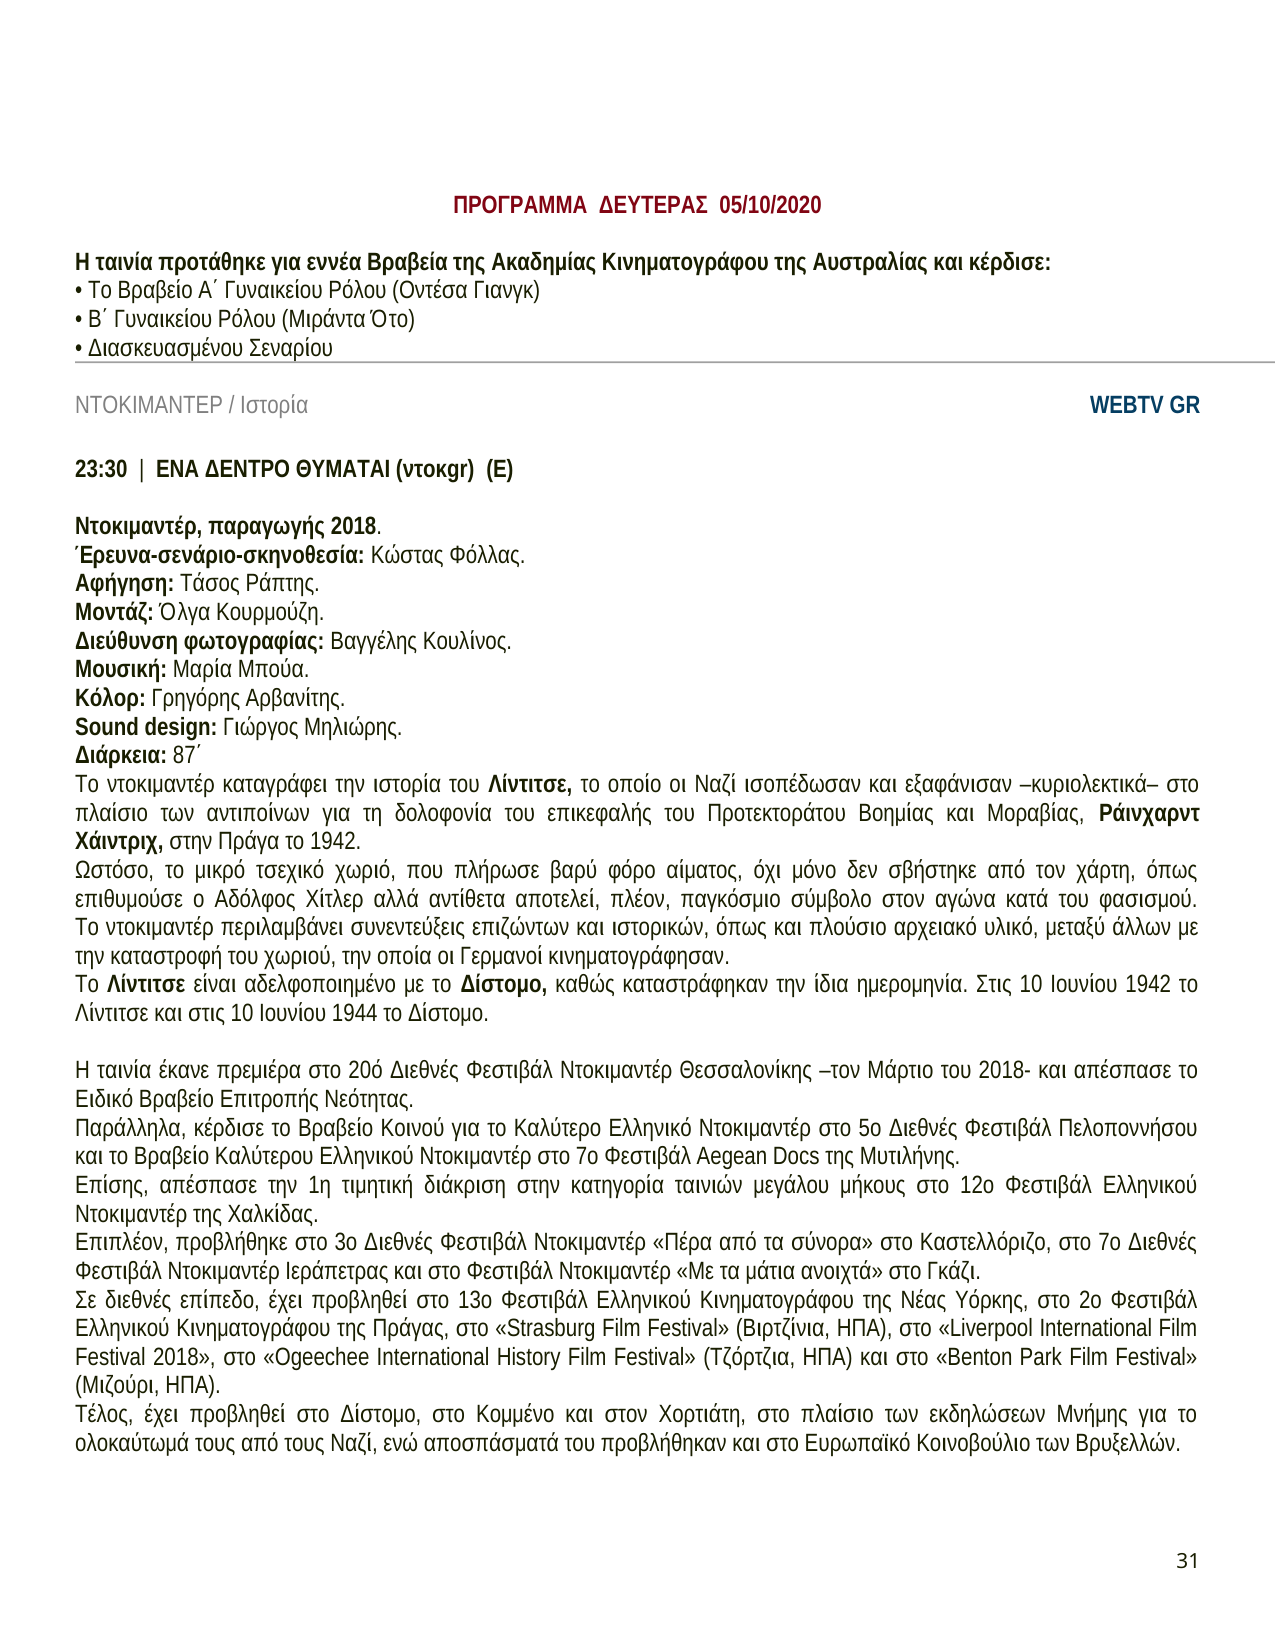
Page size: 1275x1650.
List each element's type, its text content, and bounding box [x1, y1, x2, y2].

text Τέλος, έχει προβληθεί στο Δίστομο, στο Κομμένο και στον Χορτιάτη, στο πλαίσιο των εκδηλώσεων Μνήμης για το ολοκαύτωμά τους από τους Ναζί, ενώ αποσπάσματά του προβλήθηκαν και στο Ευρωπαϊκό Κοινοβούλιο των Βρυξελλών. [75, 1399, 1200, 1456]
text ΠΡΟΓΡΑΜΜΑ ΔΕΥΤΕΡΑΣ 05/10/2020 [75, 189, 1200, 218]
text Η ταινία έκανε πρεμιέρα στο 20ό Διεθνές Φεστιβάλ Ντοκιμαντέρ Θεσσαλονίκης –τον Μάρτιο του 2018- και απέσπασε το Ειδικό Βραβείο Επιτροπής Νεότητας. [75, 1055, 1200, 1113]
text Διάρκεια: 87΄ [75, 740, 1200, 769]
text 23:30 | ΕΝΑ ΔΕΝΤΡΟ ΘΥΜΑΤΑΙ (ντοκgr) (E) [75, 419, 1200, 511]
text Σε διεθνές επίπεδο, έχει προβληθεί στο 13ο Φεστιβάλ Ελληνικού Κινηματογράφου της Νέας Υόρκης, στο 2ο Φεστιβάλ Ελληνικού Κινηματογράφου της Πράγας, στο «Strasburg Film Festival» (Βιρτζίνια, ΗΠΑ), στο «Liverpool International Film Festival 2018», στο «Ogeechee International History Film Festival» (Τζόρτζια, ΗΠΑ) και στο «Benton Park Film Festival» (Μιζούρι, ΗΠΑ). [75, 1284, 1200, 1399]
text Sound design: Γιώργος Μηλιώρης. [75, 712, 1200, 740]
text Το Λίντιτσε είναι αδελφοποιημένο με το Δίστομο, καθώς καταστράφηκαν την ίδια ημερομηνία. Στις 10 Ιουνίου 1942 το Λίντιτσε και στις 10 Ιουνίου 1944 το Δίστομο. [75, 969, 1200, 1027]
text Ντοκιμαντέρ, παραγωγής 2018. Έρευνα-σενάριο-σκηνοθεσία: Κώστας Φόλλας. [75, 511, 1200, 568]
text Παράλληλα, κέρδισε το Βραβείο Κοινού για το Καλύτερο Ελληνικό Ντοκιμαντέρ στο 5ο Διεθνές Φεστιβάλ Πελοποννήσου και το Βραβείο Καλύτερου Ελληνικού Ντοκιμαντέρ στο 7ο Φεστιβάλ Aegean Docs της Μυτιλήνης. [75, 1113, 1200, 1170]
text Επίσης, απέσπασε την 1η τιμητική διάκριση στην κατηγορία ταινιών μεγάλου μήκους στο 12ο Φεστιβάλ Ελληνικού Ντοκιμαντέρ της Χαλκίδας. [75, 1170, 1200, 1227]
text • Β΄ Γυναικείου Ρόλου (Μιράντα Ότο) [75, 304, 1200, 333]
text Η ταινία προτάθηκε για εννέα Βραβεία της Ακαδημίας Κινηματογράφου της Αυστραλίας και κέρδισε: [75, 247, 1200, 276]
table_header WEBTV GR [638, 390, 1200, 419]
table_header ΝΤΟΚΙΜΑΝΤΕΡ / Ιστορία [75, 390, 637, 419]
text Μουσική: Μαρία Μπούα. [75, 654, 1200, 683]
text Διεύθυνση φωτογραφίας: Βαγγέλης Κουλίνος. [75, 626, 1200, 654]
text Ωστόσο, το μικρό τσεχικό χωριό, που πλήρωσε βαρύ φόρο αίματος, όχι μόνο δεν σβήστηκε από τον χάρτη, όπως επιθυμούσε ο Αδόλφος Χίτλερ αλλά αντίθετα αποτελεί, πλέον, παγκόσμιο σύμβολο στον αγώνα κατά του φασισμού. Το ντοκιμαντέρ περιλαμβάνει συνεντεύξεις επιζώντων και ιστορικών, όπως και πλούσιο αρχειακό υλικό, μεταξύ άλλων με την καταστροφή του χωριού, την οποία οι Γερμανοί κινηματογράφησαν. [75, 855, 1200, 969]
text Επιπλέον, προβλήθηκε στο 3ο Διεθνές Φεστιβάλ Ντοκιμαντέρ «Πέρα από τα σύνορα» στο Καστελλόριζο, στο 7ο Διεθνές Φεστιβάλ Ντοκιμαντέρ Ιεράπετρας και στο Φεστιβάλ Ντοκιμαντέρ «Με τα μάτια ανοιχτά» στο Γκάζι. [75, 1227, 1200, 1284]
text Το ντοκιμαντέρ καταγράφει την ιστορία του Λίντιτσε, το οποίο οι Nαζί ισοπέδωσαν και εξαφάνισαν –κυριολεκτικά– στο πλαίσιο των αντιποίνων για τη δολοφονία του επικεφαλής του Προτεκτοράτου Βοημίας και Μοραβίας, Ράινχαρντ Χάιντριχ, στην Πράγα το 1942. [75, 769, 1200, 855]
text Αφήγηση: Τάσος Ράπτης. [75, 568, 1200, 597]
text Κόλορ: Γρηγόρης Αρβανίτης. [75, 683, 1200, 712]
text • Διασκευασμένου Σεναρίου [75, 333, 1200, 361]
text Μοντάζ: Όλγα Κουρμούζη. [75, 597, 1200, 626]
text • Το Βραβείο Α΄ Γυναικείου Ρόλου (Οντέσα Γιανγκ) [75, 276, 1200, 304]
